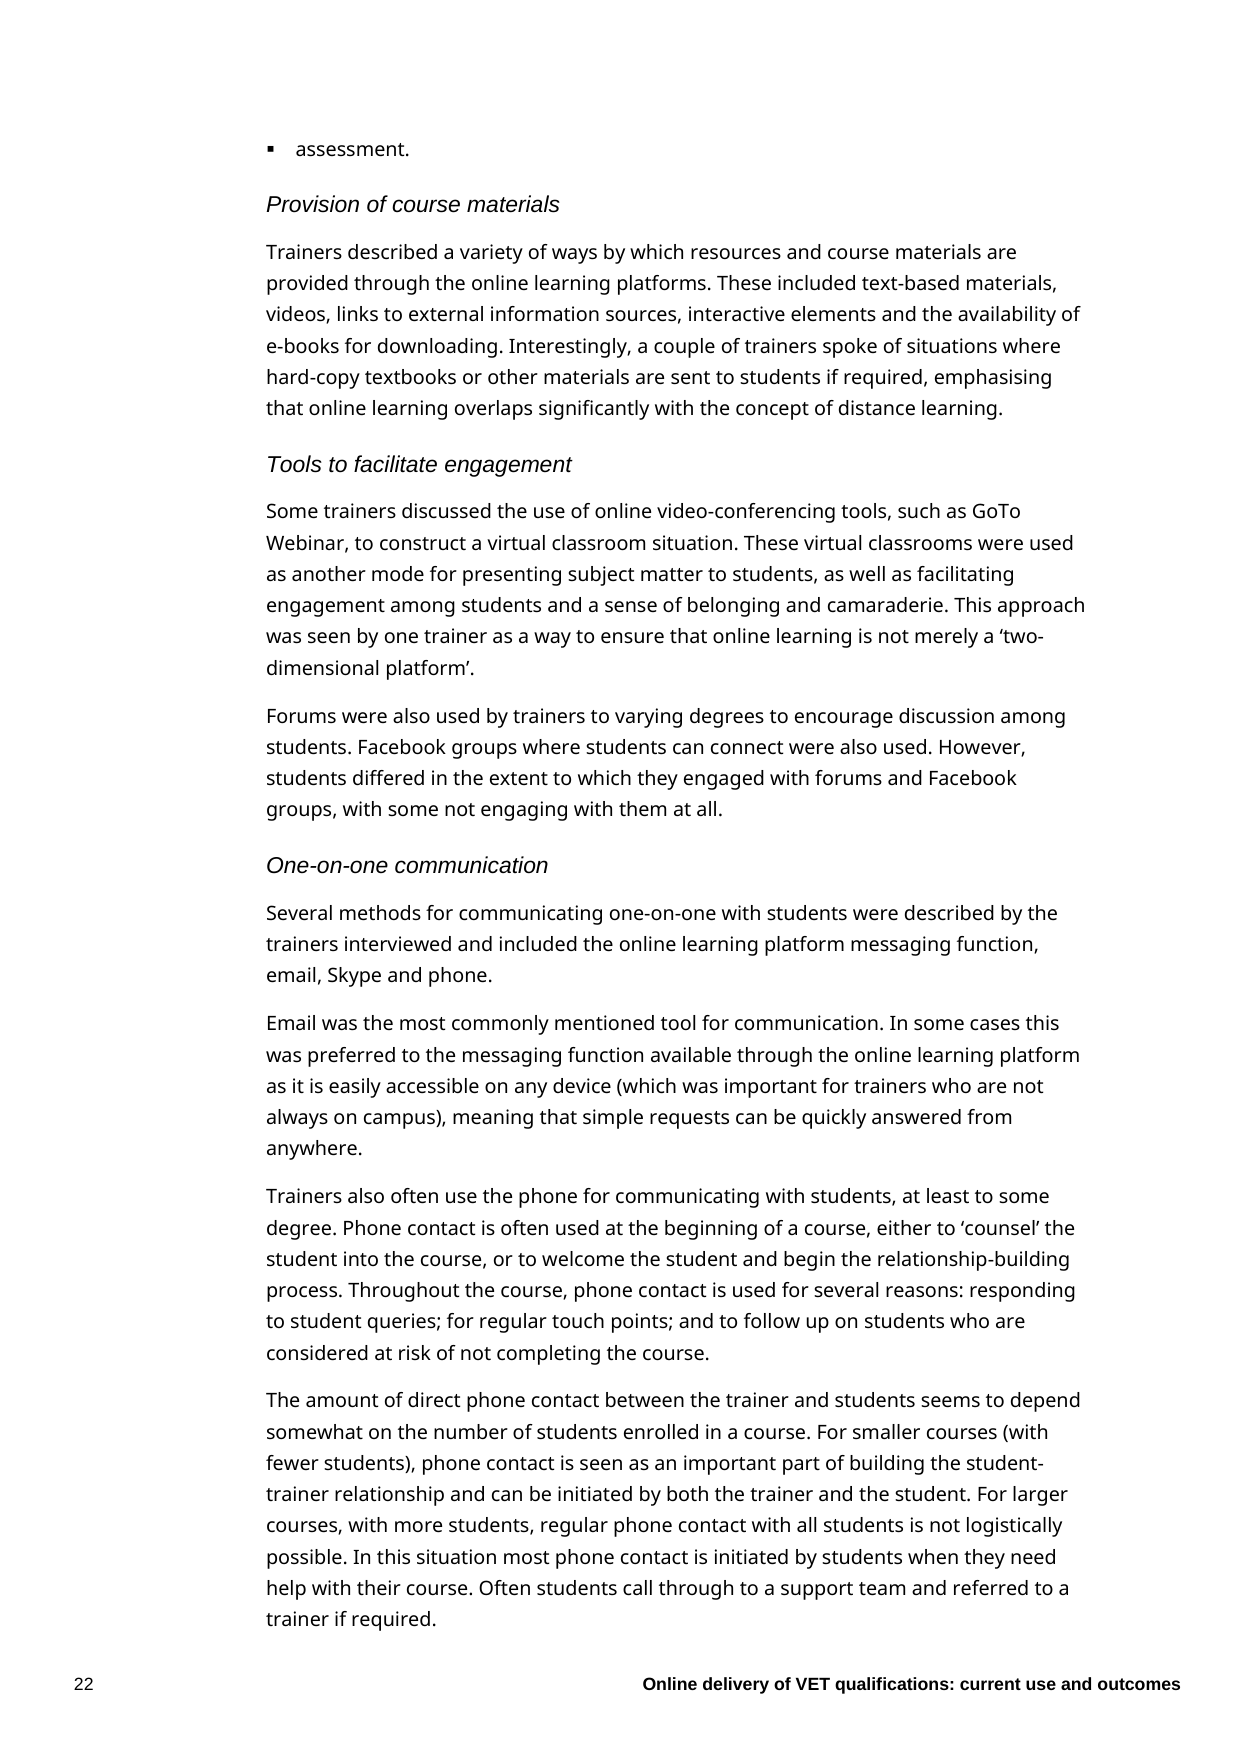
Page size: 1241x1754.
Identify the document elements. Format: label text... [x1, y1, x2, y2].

text The amount of direct phone contact between the trainer and students seems to depend somewhat on the number of students enrolled in a course. For smaller courses (with fewer students), phone contact is seen as an important part of building the student-trainer relationship and can be initiated by both the trainer and the student. For larger courses, with more students, regular phone contact with all students is not logistically possible. In this situation most phone contact is initiated by students when they need help with their course. Often students call through to a support team and referred to a trainer if required. [266, 1383, 1092, 1633]
text assessment. [266, 133, 1092, 162]
text Several methods for communicating one-on-one with students were described by the trainers interviewed and included the online learning platform messaging function, email, Skype and phone. [266, 895, 1092, 989]
text Forums were also used by trainers to varying degrees to encourage discussion among students. Facebook groups where students can connect were also used. However, students differed in the extent to which they engaged with forums and Facebook groups, with some not engaging with them at all. [266, 698, 1092, 823]
text Trainers described a variety of ways by which resources and course materials are provided through the online learning platforms. These included text-based materials, videos, links to external information sources, interactive elements and the availability of e-books for downloading. Interestingly, a couple of trainers spoke of situations where hard-copy textbooks or other materials are sent to students if required, emphasising that online learning overlaps significantly with the concept of distance learning. [266, 234, 1092, 422]
text Email was the most commonly mentioned tool for communication. In some cases this was preferred to the messaging function available through the online learning platform as it is easily accessible on any device (which was important for trainers who are not always on campus), meaning that simple requests can be quickly answered from anywhere. [266, 1006, 1092, 1162]
text Trainers also often use the phone for communicating with students, at least to some degree. Phone contact is often used at the beginning of a course, either to ‘counsel’ the student into the course, or to welcome the student and begin the relationship-building process. Throughout the course, phone contact is used for several reasons: responding to student queries; for regular touch points; and to follow up on students who are considered at risk of not completing the course. [266, 1179, 1092, 1366]
subtitle One-on-one communication [266, 852, 1092, 879]
subtitle Tools to facilitate engagement [266, 451, 1092, 477]
text Some trainers discussed the use of online video-conferencing tools, such as GoTo Webinar, to construct a virtual classroom situation. These virtual classrooms were used as another mode for presenting subject matter to students, as well as facilitating engagement among students and a sense of belonging and camaraderie. This approach was seen by one trainer as a way to ensure that online learning is not merely a ‘two-dimensional platform’. [266, 494, 1092, 681]
subtitle Provision of course materials [266, 191, 1092, 218]
